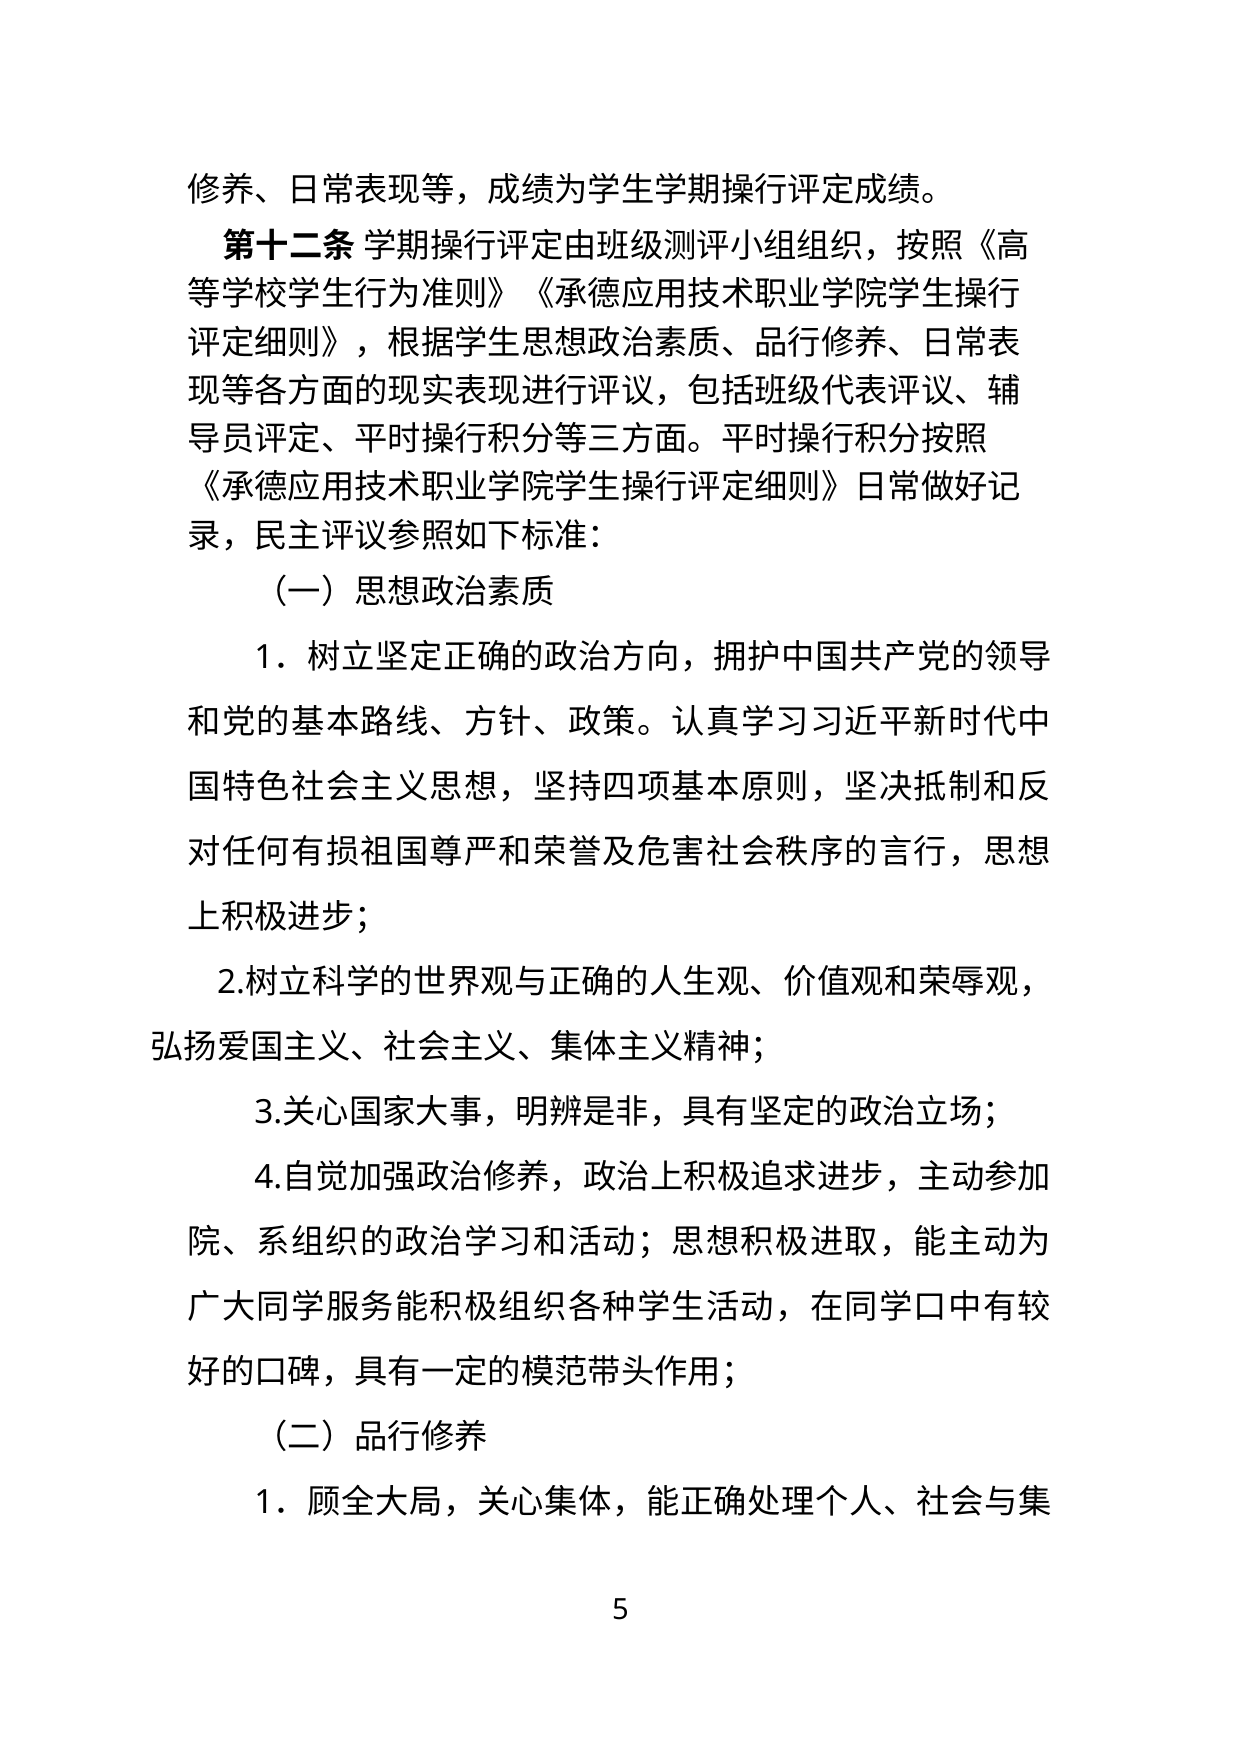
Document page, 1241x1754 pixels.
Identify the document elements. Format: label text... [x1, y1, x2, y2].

text （一）思想政治素质 [187, 557, 1053, 622]
text （二）品行修养 [187, 1402, 1053, 1467]
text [187, 1467, 1053, 1532]
text 2.树立科学的世界观与正确的人生观、价值观和荣辱观，弘扬爱国主义、社会主义、集体主义精神； [150, 947, 1053, 1077]
text 第十二条 学期操行评定由班级测评小组组织，按照《高等学校学生行为准则》《承德应用技术职业学院学生操行评定细则》，根据学生思想政治素质、品行修养、日常表现等各方面的现实表现进行评议，包括班级代表评议、辅导员评定、平时操行积分等三方面。平时操行积分按照《承德应用技术职业学院学生操行评定细则》日常做好记录，民主评议参照如下标准： [187, 219, 1053, 557]
text 4.自觉加强政治修养，政治上积极追求进步，主动参加院、系组织的政治学习和活动；思想积极进取，能主动为广大同学服务能积极组织各种学生活动，在同学口中有较好的口碑，具有一定的模范带头作用； [187, 1142, 1053, 1402]
text 3.关心国家大事，明辨是非，具有坚定的政治立场； [187, 1077, 1053, 1142]
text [187, 154, 1053, 219]
text 1．树立坚定正确的政治方向，拥护中国共产党的领导和党的基本路线、方针、政策。认真学习习近平新时代中国特色社会主义思想，坚持四项基本原则，坚决抵制和反对任何有损祖国尊严和荣誉及危害社会秩序的言行，思想上积极进步； [187, 622, 1053, 947]
